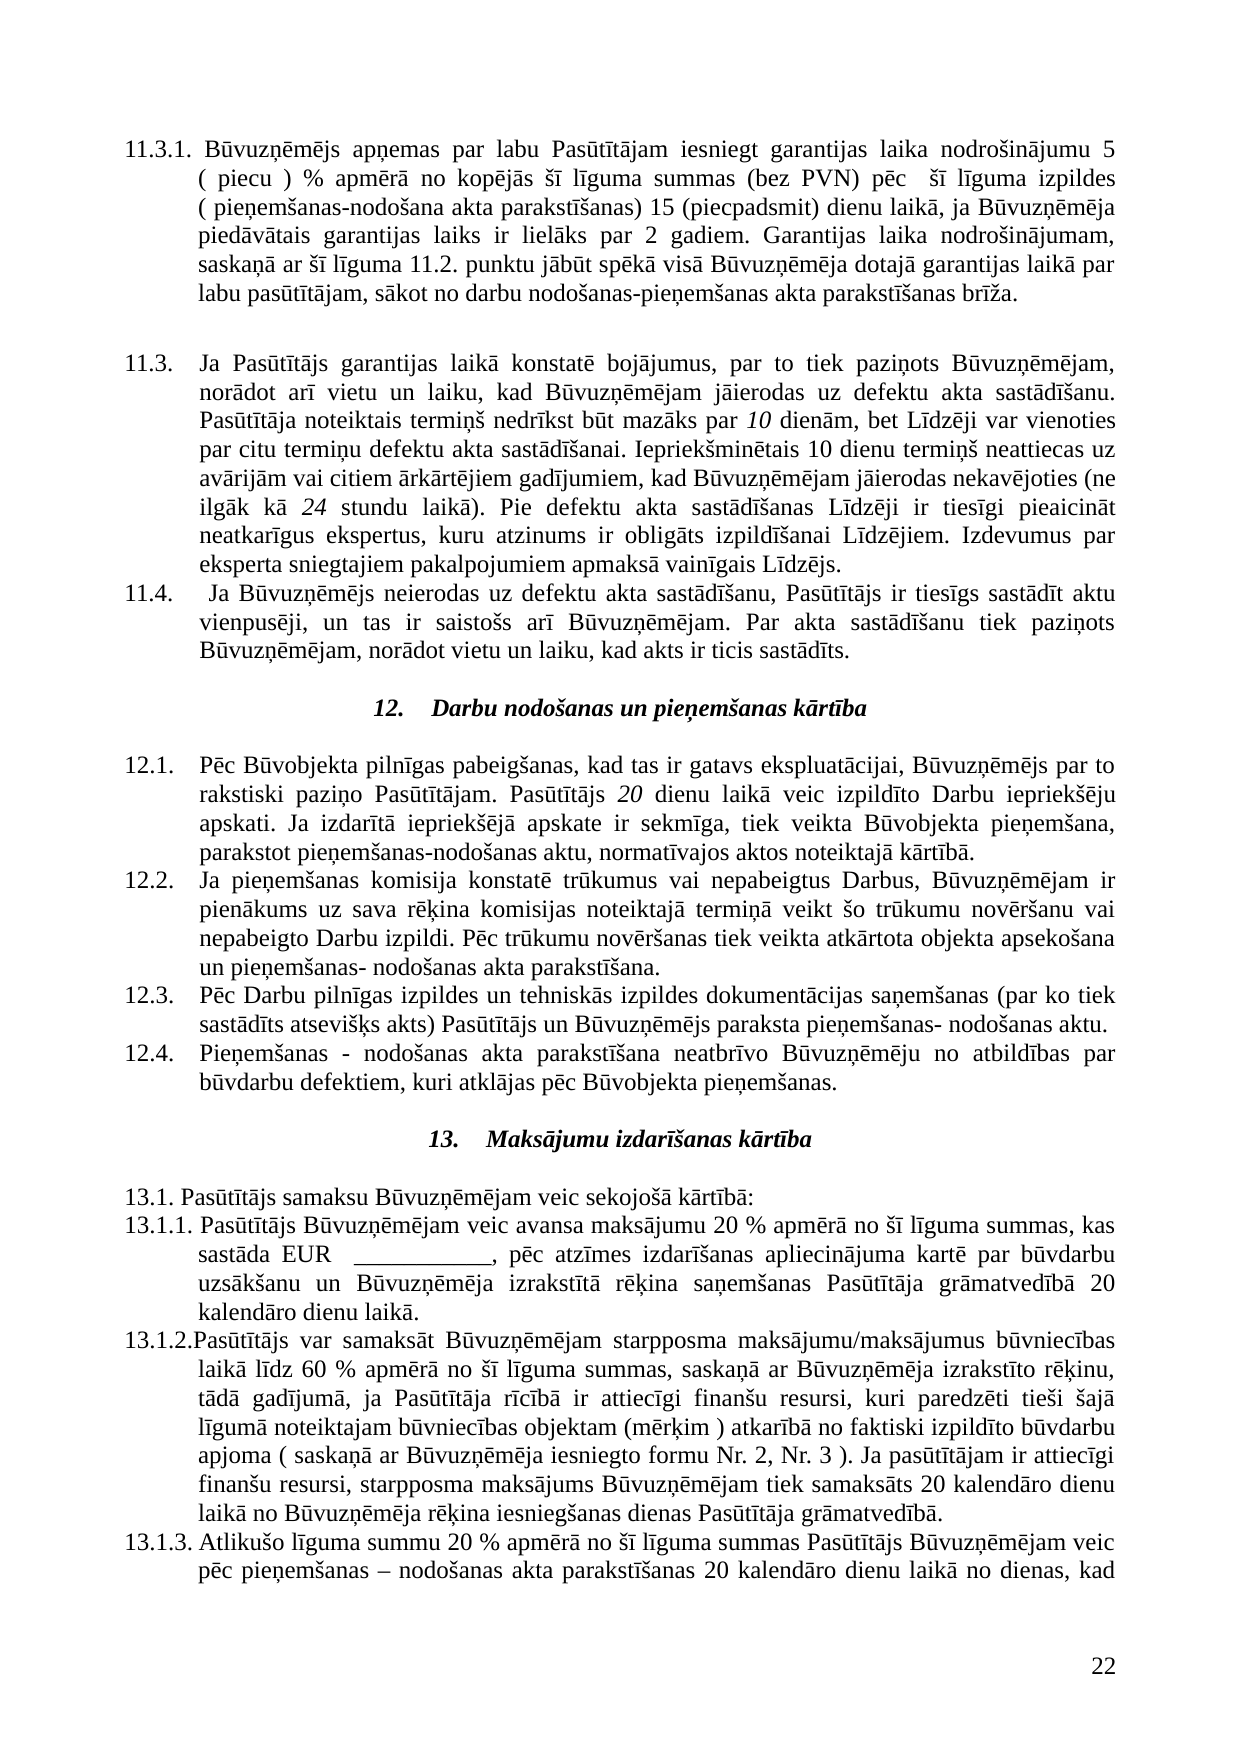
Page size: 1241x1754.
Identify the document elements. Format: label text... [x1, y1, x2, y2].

text 13.1.2.Pasūtītājs var samaksāt Būvuzņēmējam starpposma maksājumu/maksājumus būvniecības laikā līdz 60 % apmērā no šī līguma summas, saskaņā ar Būvuzņēmēja izrakstīto rēķinu, tādā gadījumā, ja Pasūtītāja rīcībā ir attiecīgi finanšu resursi, kuri paredzēti tieši šajā līgumā noteiktajam būvniecības objektam (mērķim ) atkarībā no faktiski izpildīto būvdarbu apjoma ( saskaņā ar Būvuzņēmēja iesniegto formu Nr. 2, Nr. 3 ). Ja pasūtītājam ir attiecīgi finanšu resursi, starpposma maksājums Būvuzņēmējam tiek samaksāts 20 kalendāro dienu laikā no Būvuzņēmēja rēķina iesniegšanas dienas Pasūtītāja grāmatvedībā. [124, 1325, 1116, 1527]
text 13.1. Pasūtītājs samaksu Būvuzņēmējam veic sekojošā kārtībā: [124, 1182, 1116, 1210]
list Darbu nodošanas un pieņemšanas kārtība [124, 693, 1116, 722]
list Pēc Būvobjekta pilnīgas pabeigšanas, kad tas ir gatavs ekspluatācijai, Būvuzņēmējs par to rakstiski paziņo Pasūtītājam. Pasūtītājs 20 dienu laikā veic izpildīto Darbu iepriekšēju apskati. Ja izdarītā iepriekšējā apskate ir sekmīga, tiek veikta Būvobjekta pieņemšana, parakstot pieņemšanas-nodošanas aktu, normatīvajos aktos noteiktajā kārtībā. [124, 750, 1116, 865]
list Pēc Darbu pilnīgas izpildes un tehniskās izpildes dokumentācijas saņemšanas (par ko tiek sastādīts atsevišķs akts) Pasūtītājs un Būvuzņēmējs paraksta pieņemšanas- nodošanas aktu. [124, 980, 1116, 1038]
list Ja Būvuzņēmējs neierodas uz defektu akta sastādīšanu, Pasūtītājs ir tiesīgs sastādīt aktu vienpusēji, un tas ir saistošs arī Būvuzņēmējam. Par akta sastādīšanu tiek paziņots Būvuzņēmējam, norādot vietu un laiku, kad akts ir ticis sastādīts. [124, 578, 1116, 664]
list Ja Pasūtītājs garantijas laikā konstatē bojājumus, par to tiek paziņots Būvuzņēmējam, norādot arī vietu un laiku, kad Būvuzņēmējam jāierodas uz defektu akta sastādīšanu. Pasūtītāja noteiktais termiņš nedrīkst būt mazāks par 10 dienām, bet Līdzēji var vienoties par citu termiņu defektu akta sastādīšanai. Iepriekšminētais 10 dienu termiņš neattiecas uz avārijām vai citiem ārkārtējiem gadījumiem, kad Būvuzņēmējam jāierodas nekavējoties (ne ilgāk kā 24 stundu laikā). Pie defektu akta sastādīšanas Līdzēji ir tiesīgi pieaicināt neatkarīgus ekspertus, kuru atzinums ir obligāts izpildīšanai Līdzējiem. Izdevumus par eksperta sniegtajiem pakalpojumiem apmaksā vainīgais Līdzējs. [124, 348, 1116, 578]
text 11.3.1. Būvuzņēmējs apņemas par labu Pasūtītājam iesniegt garantijas laika nodrošinājumu 5 ( piecu ) % apmērā no kopējās šī līguma summas (bez PVN) pēc šī līguma izpildes ( pieņemšanas-nodošana akta parakstīšanas) 15 (piecpadsmit) dienu laikā, ja Būvuzņēmēja piedāvātais garantijas laiks ir lielāks par 2 gadiem. Garantijas laika nodrošinājumam, saskaņā ar šī līguma 11.2. punktu jābūt spēkā visā Būvuzņēmēja dotajā garantijas laikā par labu pasūtītājam, sākot no darbu nodošanas-pieņemšanas akta parakstīšanas brīža. [124, 134, 1116, 307]
list Ja pieņemšanas komisija konstatē trūkumus vai nepabeigtus Darbus, Būvuzņēmējam ir pienākums uz sava rēķina komisijas noteiktajā termiņā veikt šo trūkumu novēršanu vai nepabeigto Darbu izpildi. Pēc trūkumu novēršanas tiek veikta atkārtota objekta apsekošana un pieņemšanas- nodošanas akta parakstīšana. [124, 865, 1116, 980]
list Maksājumu izdarīšanas kārtība [124, 1124, 1116, 1153]
list Pieņemšanas - nodošanas akta parakstīšana neatbrīvo Būvuzņēmēju no atbildības par būvdarbu defektiem, kuri atklājas pēc Būvobjekta pieņemšanas. [124, 1038, 1116, 1095]
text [124, 1527, 1116, 1584]
text 13.1.1. Pasūtītājs Būvuzņēmējam veic avansa maksājumu 20 % apmērā no šī līguma summas, kas sastāda EUR ___________, pēc atzīmes izdarīšanas apliecinājuma kartē par būvdarbu uzsākšanu un Būvuzņēmēja izrakstītā rēķina saņemšanas Pasūtītāja grāmatvedībā 20 kalendāro dienu laikā. [124, 1210, 1116, 1325]
